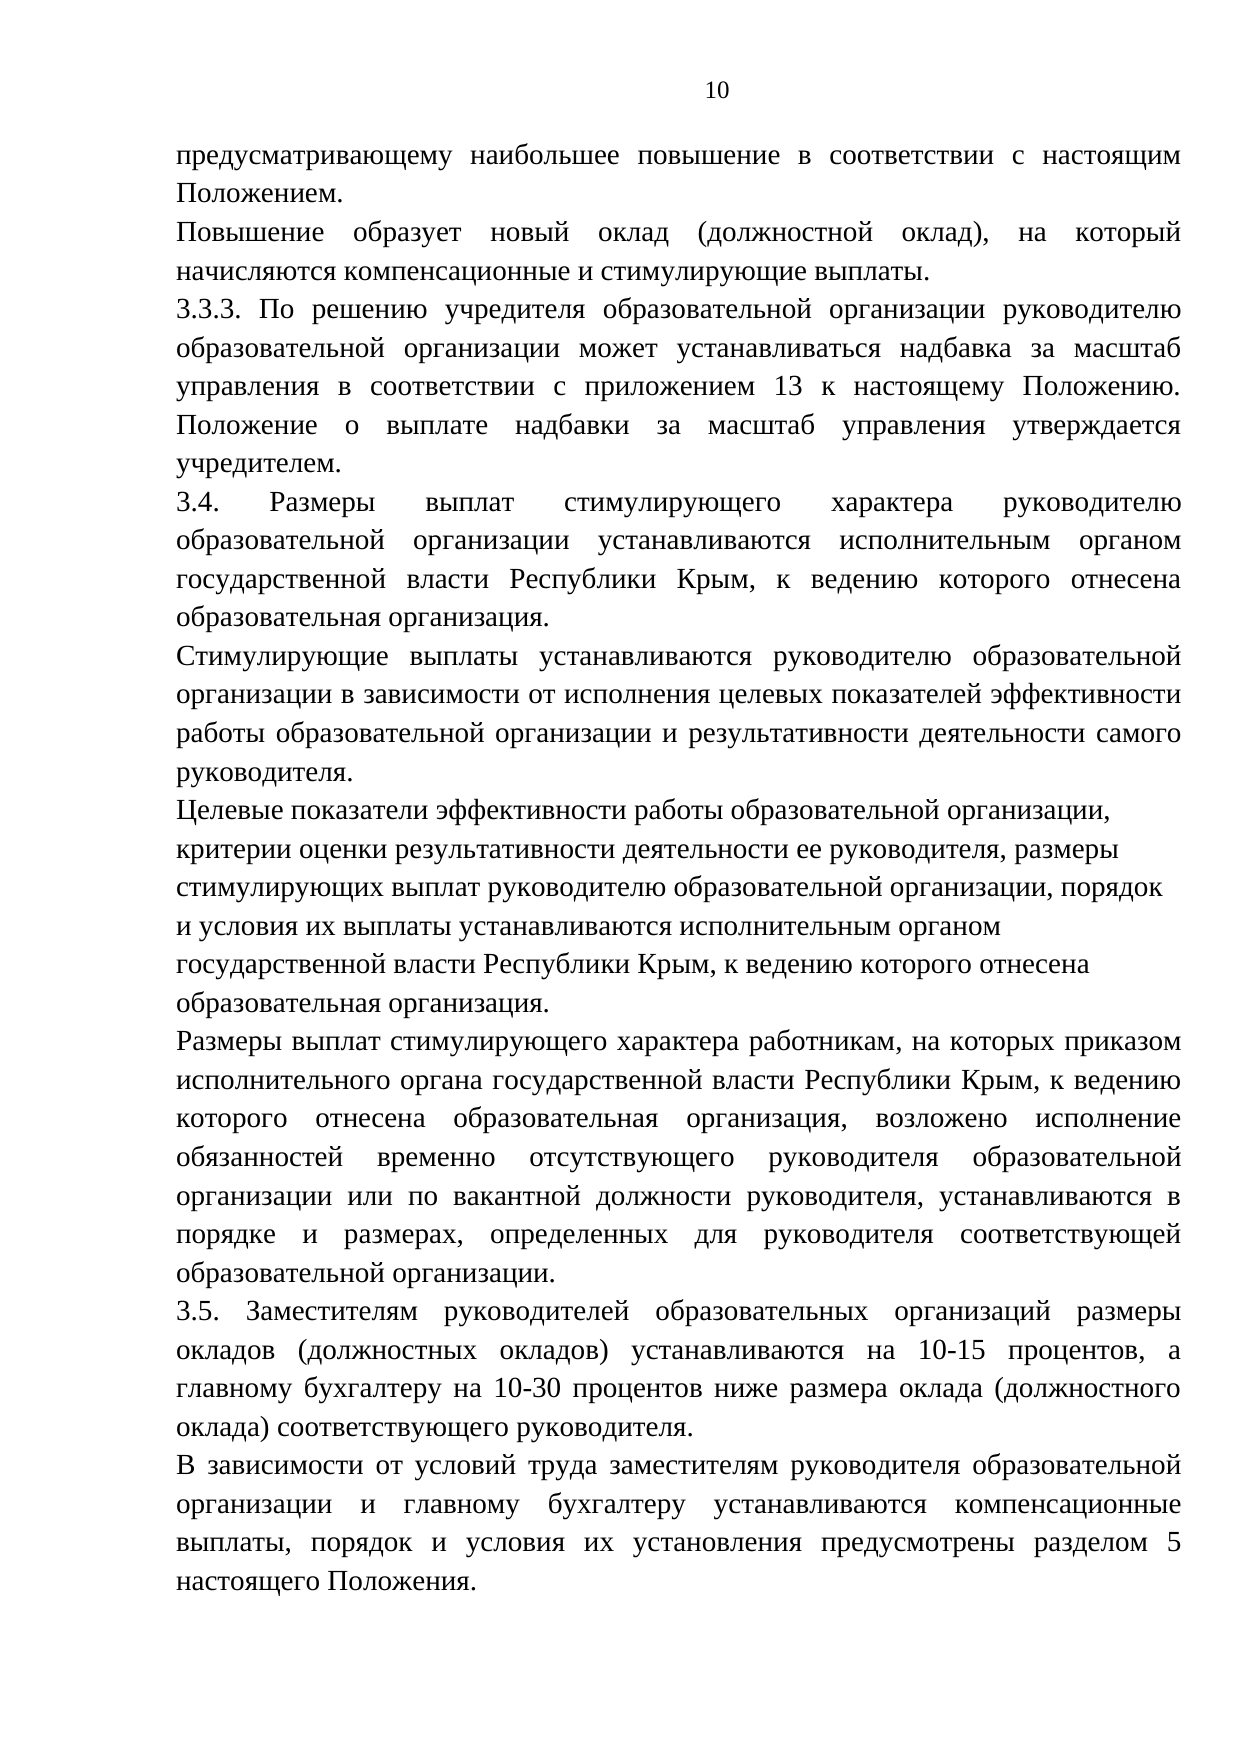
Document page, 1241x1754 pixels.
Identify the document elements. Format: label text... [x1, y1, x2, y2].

text 3.3.3. По решению учредителя образовательной организации руководителю образовательной организации может устанавливаться надбавка за масштаб управления в соответствии с приложением 13 к настоящему Положению. Положение о выплате надбавки за масштаб управления утверждается учредителем. [176, 291, 1182, 479]
text В зависимости от условий труда заместителям руководителя образовательной организации и главному бухгалтеру устанавливаются компенсационные выплаты, порядок и условия их установления предусмотрены разделом 5 настоящего Положения. [176, 1447, 1182, 1597]
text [176, 137, 1182, 209]
text Стимулирующие выплаты устанавливаются руководителю образовательной организации в зависимости от исполнения целевых показателей эффективности работы образовательной организации и результативности деятельности самого руководителя. [176, 638, 1182, 787]
text 3.5. Заместителям руководителей образовательных организаций размеры окладов (должностных окладов) устанавливаются на 10-15 процентов, а главному бухгалтеру на 10-30 процентов ниже размера оклада (должностного оклада) соответствующего руководителя. [176, 1293, 1182, 1442]
text 3.4. Размеры выплат стимулирующего характера руководителю образовательной организации устанавливаются исполнительным органом государственной власти Республики Крым, к ведению которого отнесена образовательная организация. [176, 484, 1182, 633]
text Целевые показатели эффективности работы образовательной организации, критерии оценки результативности деятельности ее руководителя, размеры стимулирующих выплат руководителю образовательной организации, порядок и условия их выплаты устанавливаются исполнительным органом государственной власти Республики Крым, к ведению которого отнесена образовательная организация. [176, 792, 1182, 1018]
text Повышение образует новый оклад (должностной оклад), на который начисляются компенсационные и стимулирующие выплаты. [176, 214, 1182, 286]
text Размеры выплат стимулирующего характера работникам, на которых приказом исполнительного органа государственной власти Республики Крым, к ведению которого отнесена образовательная организация, возложено исполнение обязанностей временно отсутствующего руководителя образовательной организации или по вакантной должности руководителя, устанавливаются в порядке и размерах, определенных для руководителя соответствующей образовательной организации. [176, 1023, 1182, 1288]
